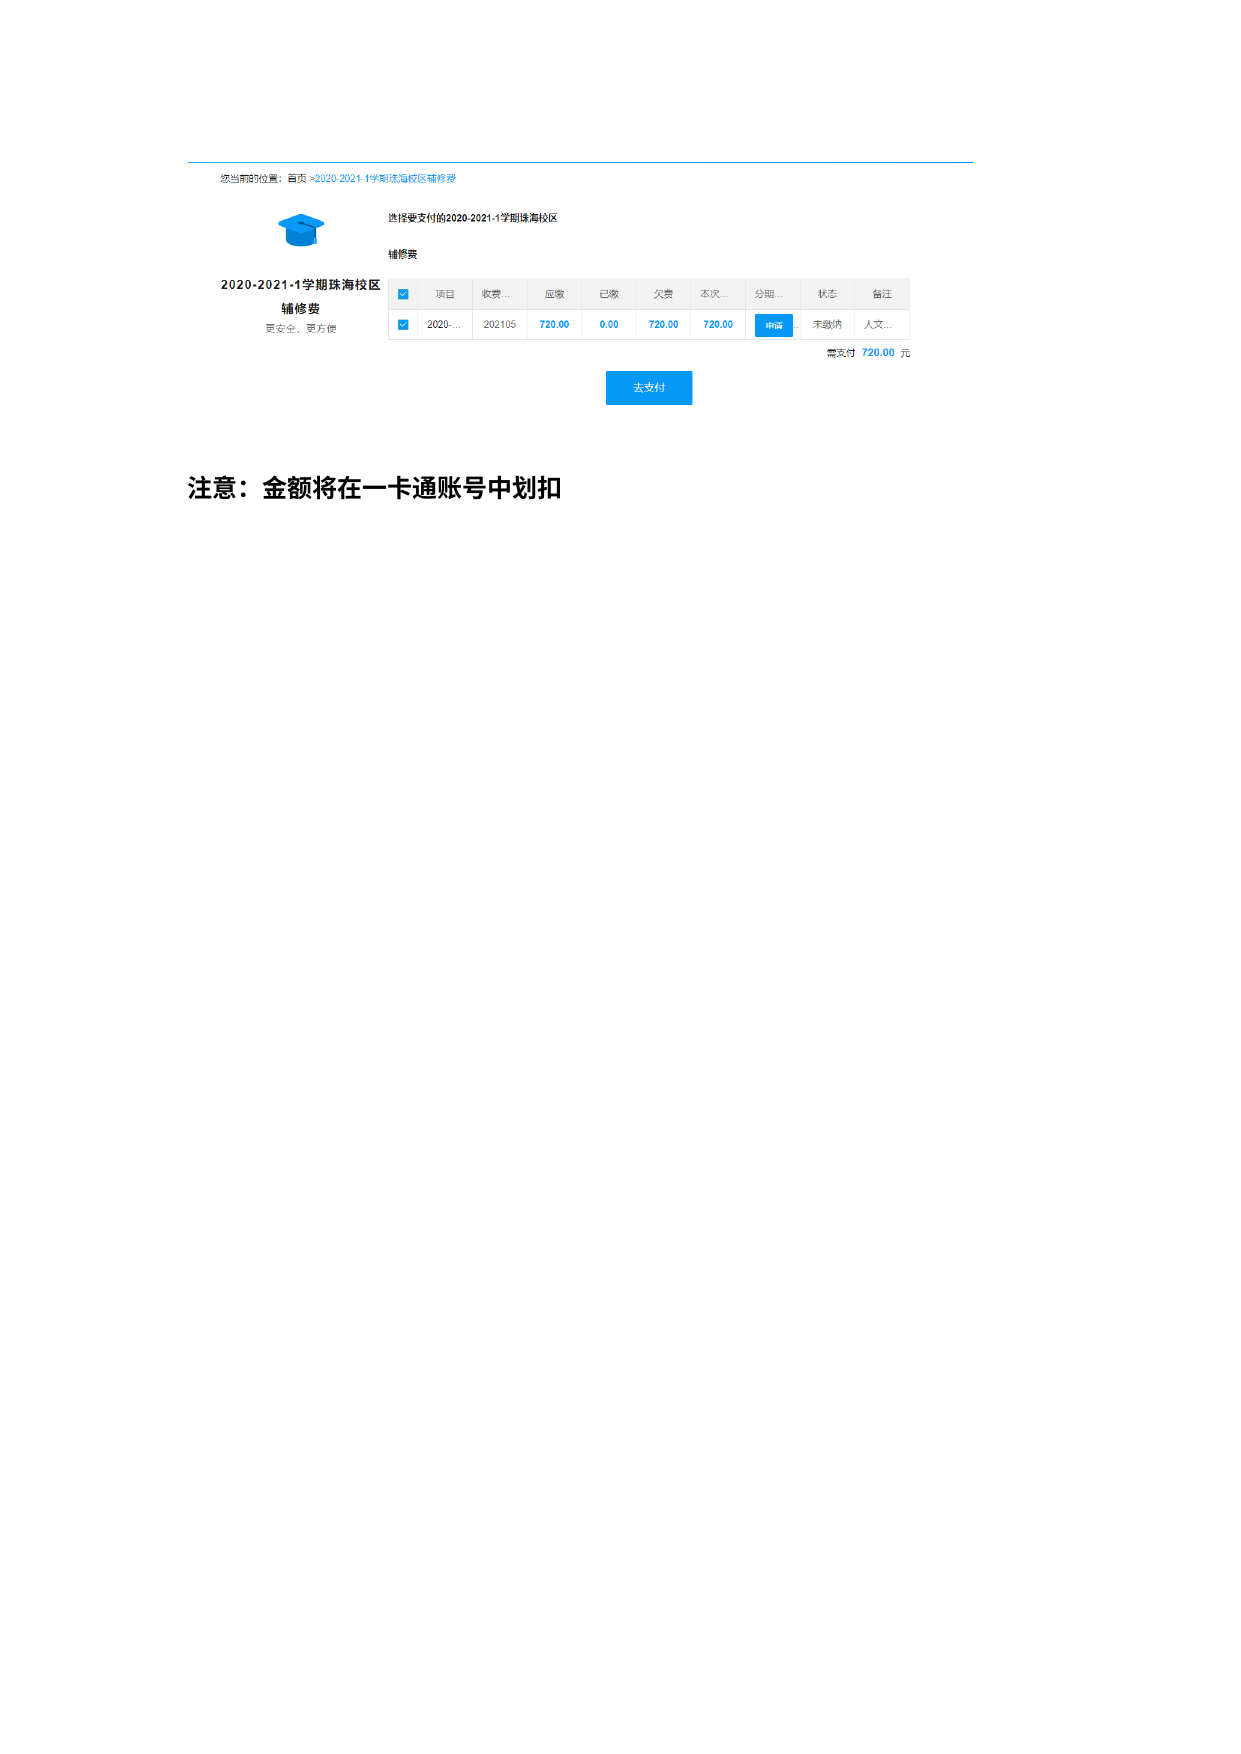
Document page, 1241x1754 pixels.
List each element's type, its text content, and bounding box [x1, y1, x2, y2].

text 注意：金额将在一卡通账号中划扣 [187, 454, 1053, 519]
picture [187, 162, 974, 440]
